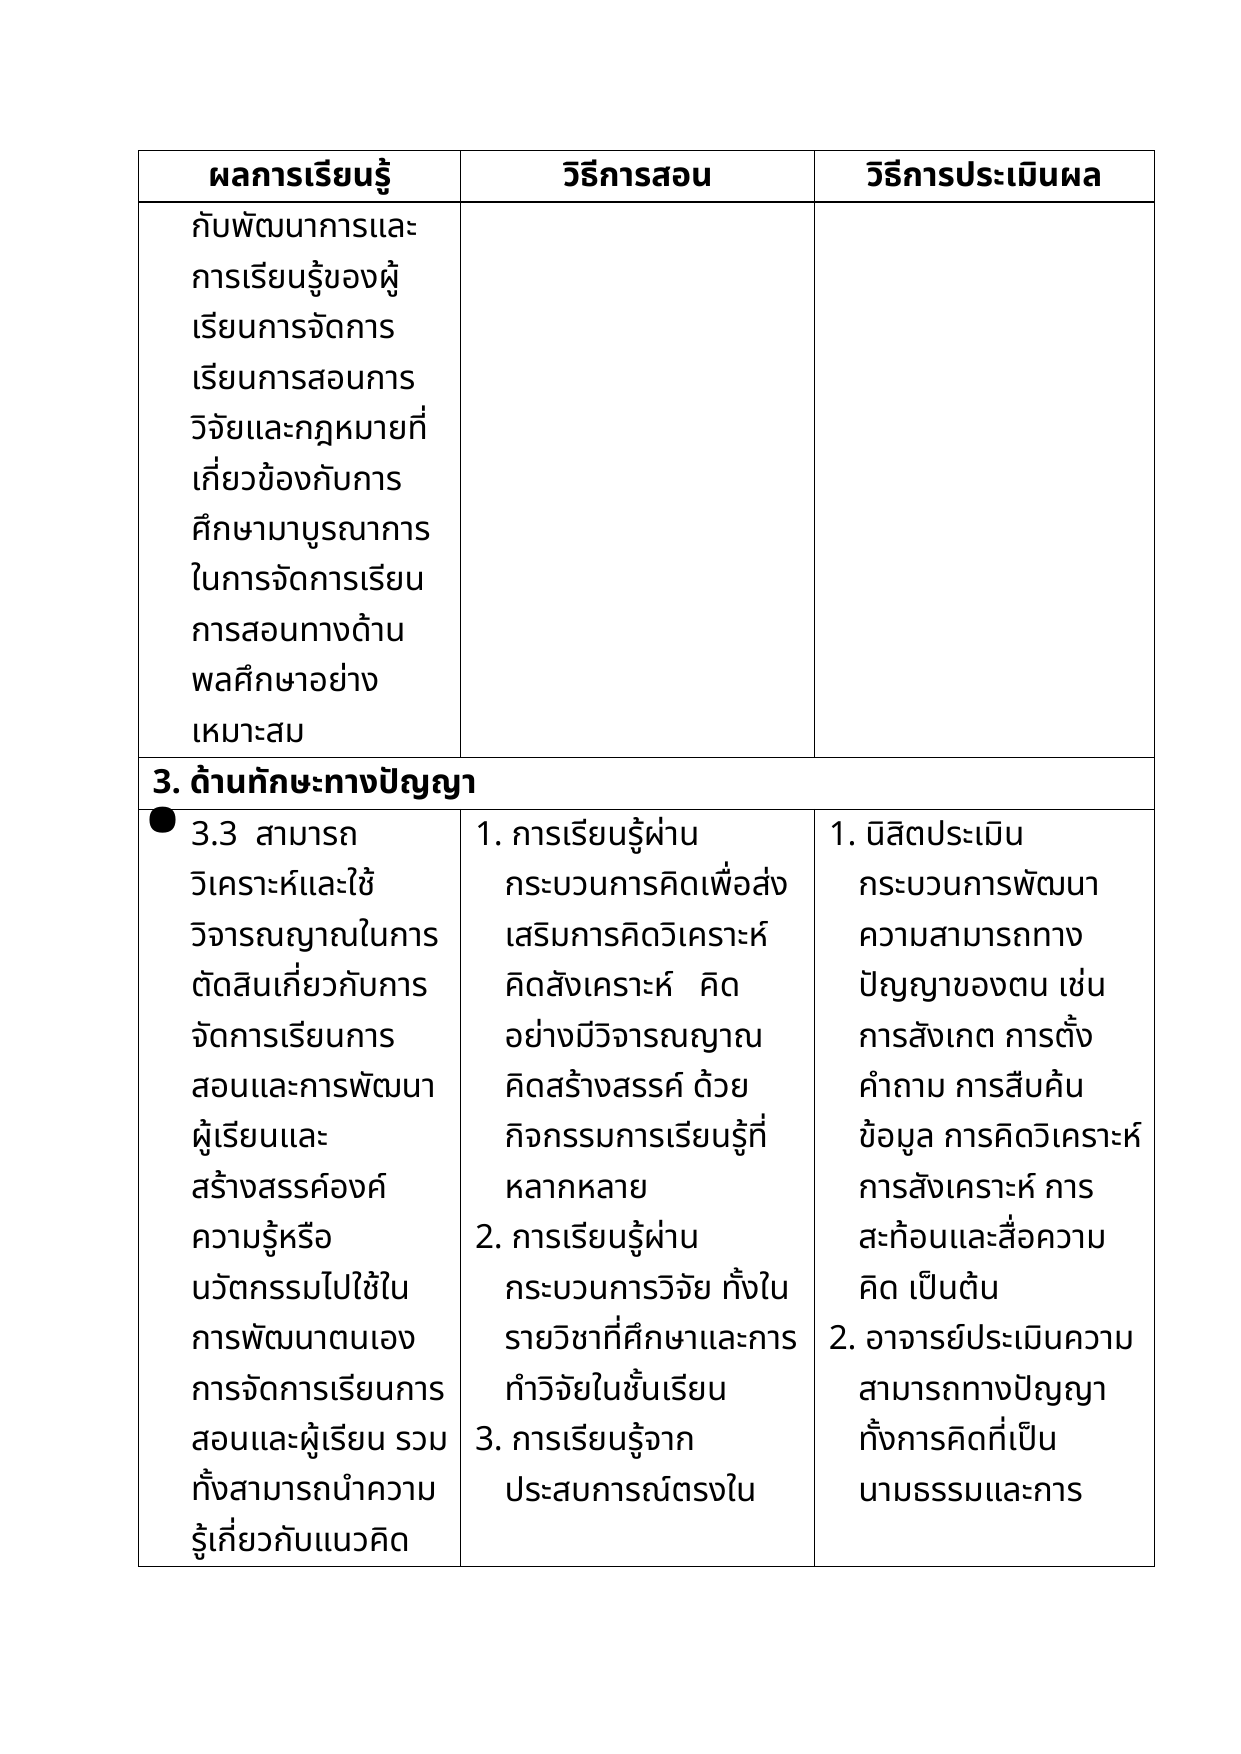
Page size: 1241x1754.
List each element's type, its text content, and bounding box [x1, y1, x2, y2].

table_cell [139, 203, 179, 757]
table_header วิธีการประเมินผล [815, 151, 1154, 201]
table_cell [139, 810, 179, 1566]
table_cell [815, 810, 1154, 1566]
table_header ผลการเรียนรู้ [139, 151, 460, 201]
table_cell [180, 203, 460, 757]
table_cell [180, 810, 460, 1566]
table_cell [461, 810, 814, 1566]
table_cell 3. ด้านทักษะทางปัญญา [139, 758, 1154, 809]
table_header วิธีการสอน [461, 151, 814, 201]
